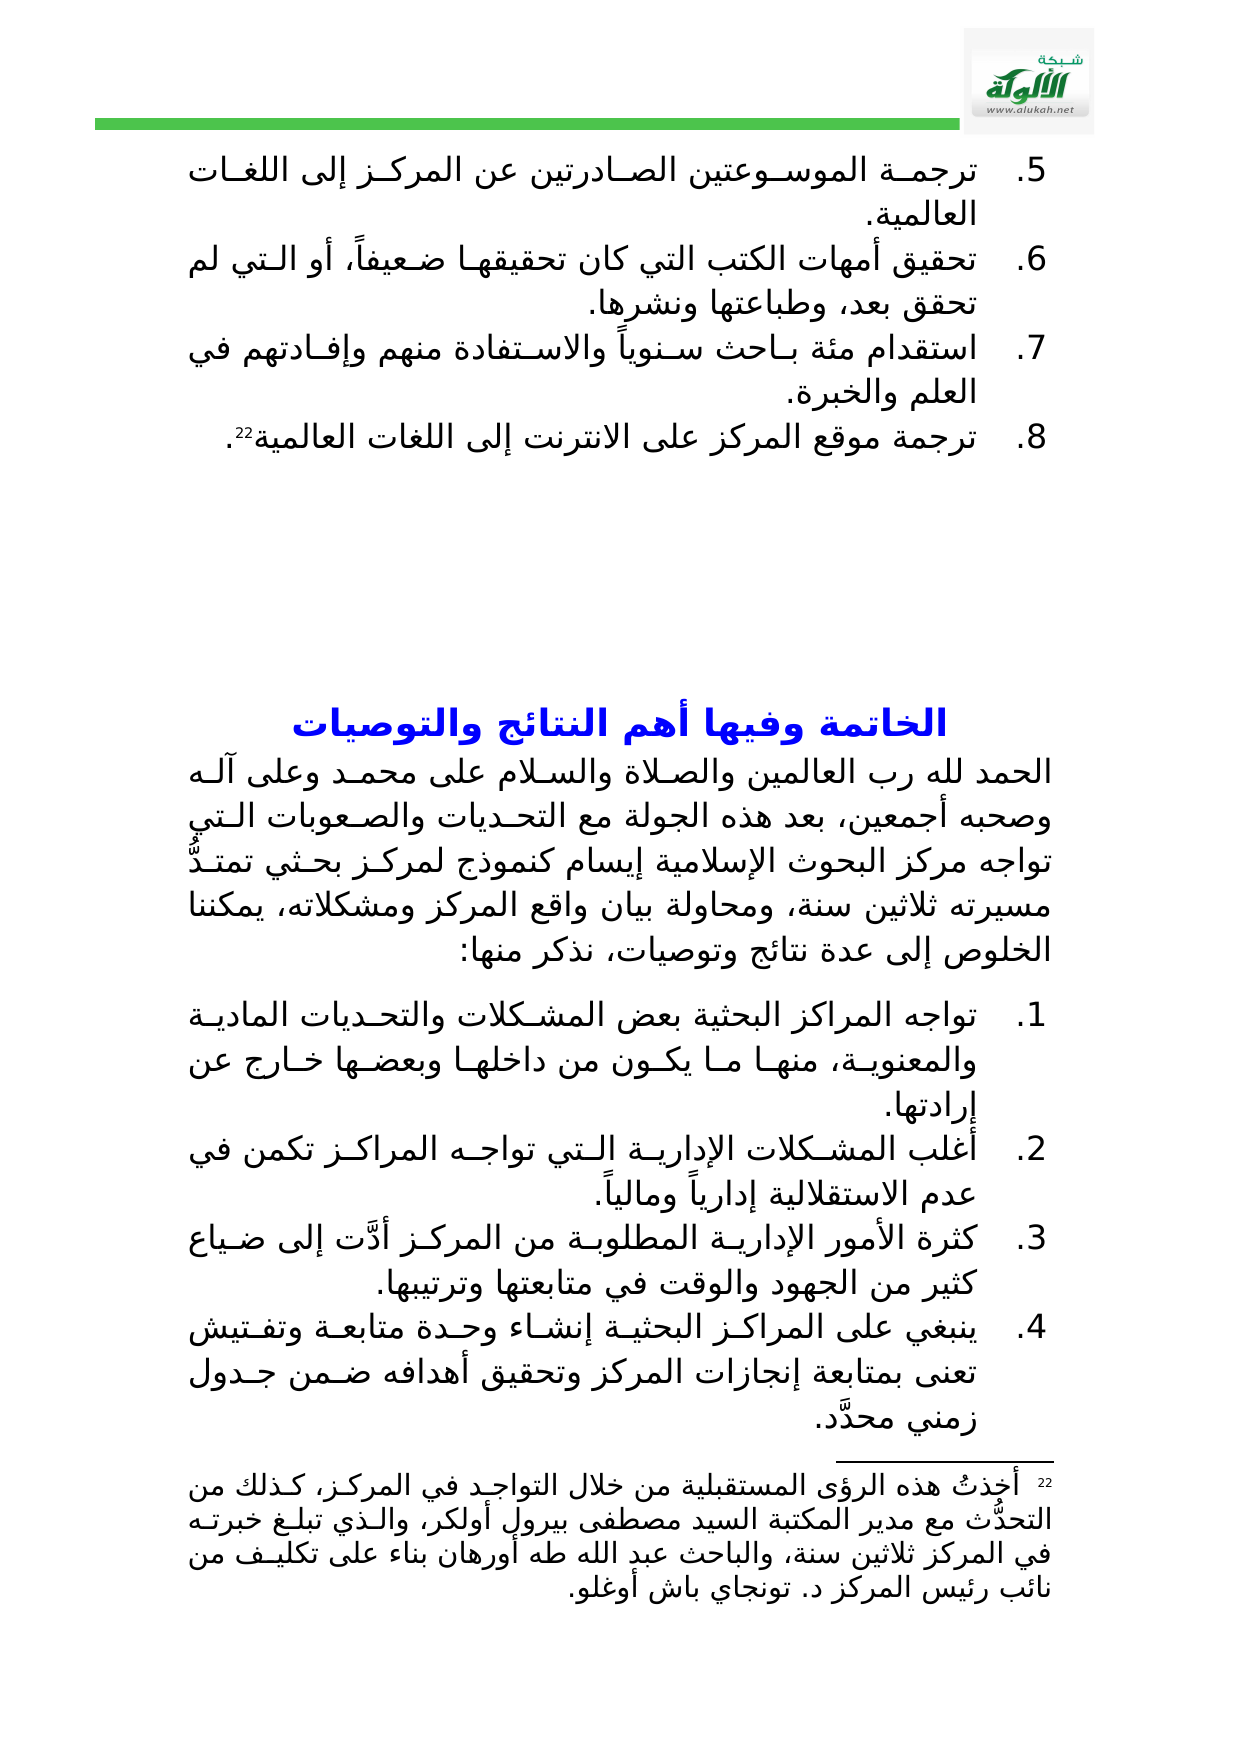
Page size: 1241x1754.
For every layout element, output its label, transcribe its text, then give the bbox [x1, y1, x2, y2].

text الحمد لله رب العالمين والصلاة والسلام على محمد وعلى آله وصحبه أجمعين، بعد هذه الجولة مع التحديات والصعوبات التي تواجه مركز البحوث الإسلامية إيسام كنموذج لمركز بحثي تمتدُّ مسيرته ثلاثين سنة، ومحاولة بيان واقع المركز ومشكلاته، يمكننا الخلوص إلى عدة نتائج وتوصيات، نذكر منها: [187, 752, 1053, 969]
list كثرة الأمور الإدارية المطلوبة من المركز أدَّت إلى ضياع كثير من الجهود والوقت في متابعتها وترتيبها. [187, 1219, 1015, 1302]
list ترجمة الموسوعتين الصادرتين عن المركز إلى اللغات العالمية. [187, 150, 1015, 233]
list تحقيق أمهات الكتب التي كان تحقيقها ضعيفاً، أو التي لم تحقق بعد، وطباعتها ونشرها. [187, 239, 1015, 323]
list أغلب المشكلات الإدارية التي تواجه المراكز تكمن في عدم الاستقلالية إدارياً ومالياً. [187, 1129, 1015, 1213]
subtitle الخاتمة وفيها أهم النتائج والتوصيات [187, 702, 1053, 746]
list تواجه المراكز البحثية بعض المشكلات والتحديات المادية والمعنوية، منها ما يكون من داخلها وبعضها خارج عن إرادتها. [187, 996, 1015, 1124]
list ينبغي على المراكز البحثية إنشاء وحدة متابعة وتفتيش تعنى بمتابعة إنجازات المركز وتحقيق أهدافه ضمن جدول زمني محدَّد. [187, 1308, 1015, 1436]
list ترجمة موقع المركز على الانترنت إلى اللغات العالمية. [187, 417, 1015, 456]
list استقدام مئة باحث سنوياً والاستفادة منهم وإفادتهم في العلم والخبرة. [187, 328, 1015, 412]
